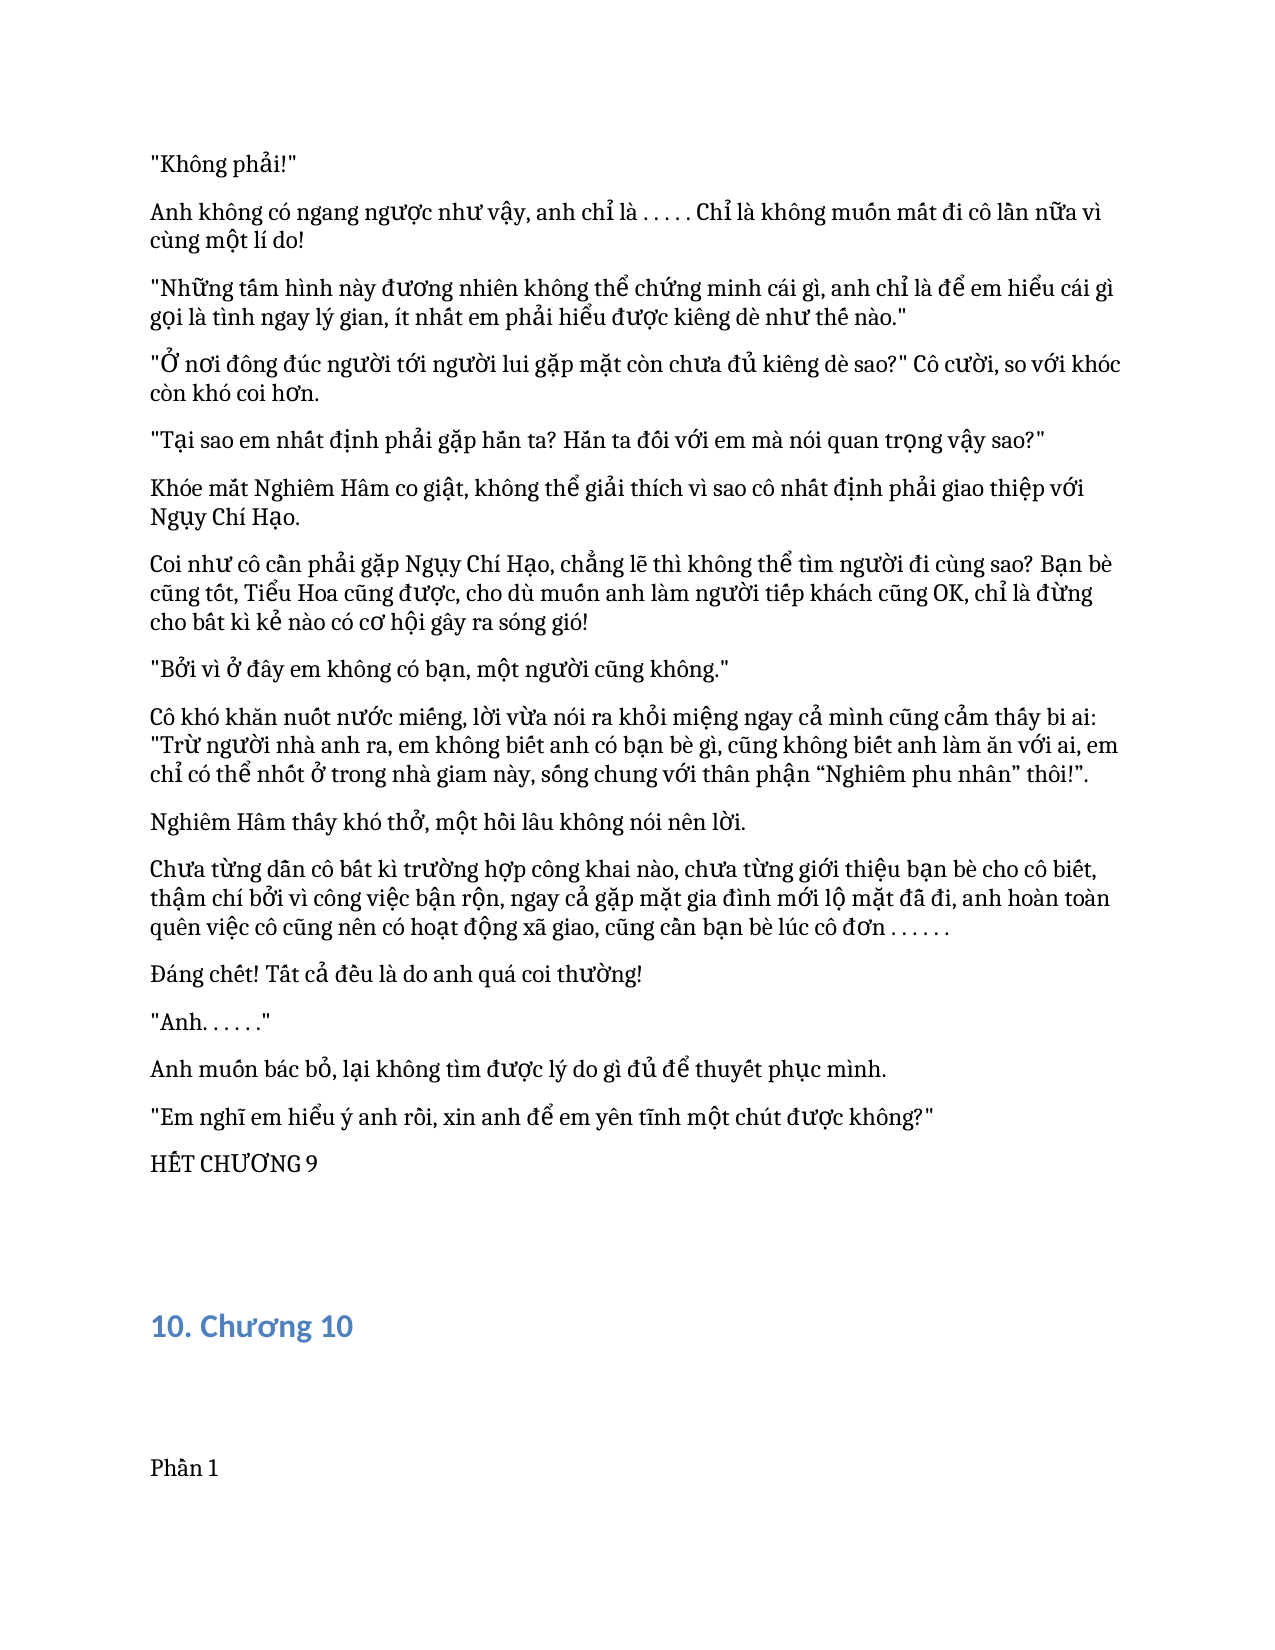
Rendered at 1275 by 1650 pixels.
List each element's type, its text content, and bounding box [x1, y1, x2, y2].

text Chưa từng dẫn cô bất kì trường hợp công khai nào, chưa từng giới thiệu bạn bè cho cô biết, thậm chí bởi vì công việc bận rộn, ngay cả gặp mặt gia đình mới lộ mặt đẫ đi, anh hoàn toàn quên việc cô cũng nên có hoạt động xã giao, cũng cần bạn bè lúc cô đơn . . . . . . [150, 855, 1125, 941]
text "Bởi vì ở đây em không có bạn, một người cũng không." [150, 655, 1125, 684]
text HẾT CHƯƠNG 9 [150, 1150, 1125, 1179]
text "Tại sao em nhất định phải gặp hắn ta? Hắn ta đối với em mà nói quan trọng vậy sao?" [150, 426, 1125, 455]
text Coi như cô cần phải gặp Ngụy Chí Hạo, chẳng lẽ thì không thể tìm người đi cùng sao? Bạn bè cũng tốt, Tiểu Hoa cũng được, cho dù muốn anh làm người tiếp khách cũng OK, chỉ là đừng cho bất kì kẻ nào có cơ hội gây ra sóng gió! [150, 550, 1125, 636]
text Nghiêm Hâm thấy khó thở, một hồi lâu không nói nên lời. [150, 807, 1125, 836]
text "Ở nơi đông đúc người tới người lui gặp mặt còn chưa đủ kiêng dè sao?" Cô cười, so với khóc còn khó coi hơn. [150, 350, 1125, 407]
text Đáng chết! Tất cả đều là do anh quá coi thường! [150, 960, 1125, 989]
text "Những tấm hình này đương nhiên không thể chứng minh cái gì, anh chỉ là để em hiểu cái gì gọi là tình ngay lý gian, ít nhất em phải hiểu được kiêng dè như thế nào." [150, 274, 1125, 331]
text "Em nghĩ em hiểu ý anh rồi, xin anh để em yên tĩnh một chút được không?" [150, 1102, 1125, 1131]
text Phần 1 [150, 1454, 1125, 1483]
text Khóe mắt Nghiêm Hâm co giật, không thể giải thích vì sao cô nhất định phải giao thiệp với Ngụy Chí Hạo. [150, 474, 1125, 531]
text Anh không có ngang ngược như vậy, anh chỉ là . . . . . Chỉ là không muốn mất đi cô lần nữa vì cùng một lí do! [150, 197, 1125, 255]
text "Không phải!" [150, 150, 1125, 179]
text Anh muốn bác bỏ, lại không tìm được lý do gì đủ để thuyết phục mình. [150, 1055, 1125, 1084]
text Cô khó khăn nuốt nước miếng, lời vừa nói ra khỏi miệng ngay cả mình cũng cảm thấy bi ai: "Trừ người nhà anh ra, em không biết anh có bạn bè gì, cũng không biết anh làm ăn với ai, em chỉ có thể nhốt ở trong nhà giam này, sống chung với thân phận “Nghiêm phu nhân” thôi!”. [150, 702, 1125, 789]
text "Anh. . . . . ." [150, 1007, 1125, 1036]
subtitle 10. Chương 10 [150, 1304, 1125, 1345]
